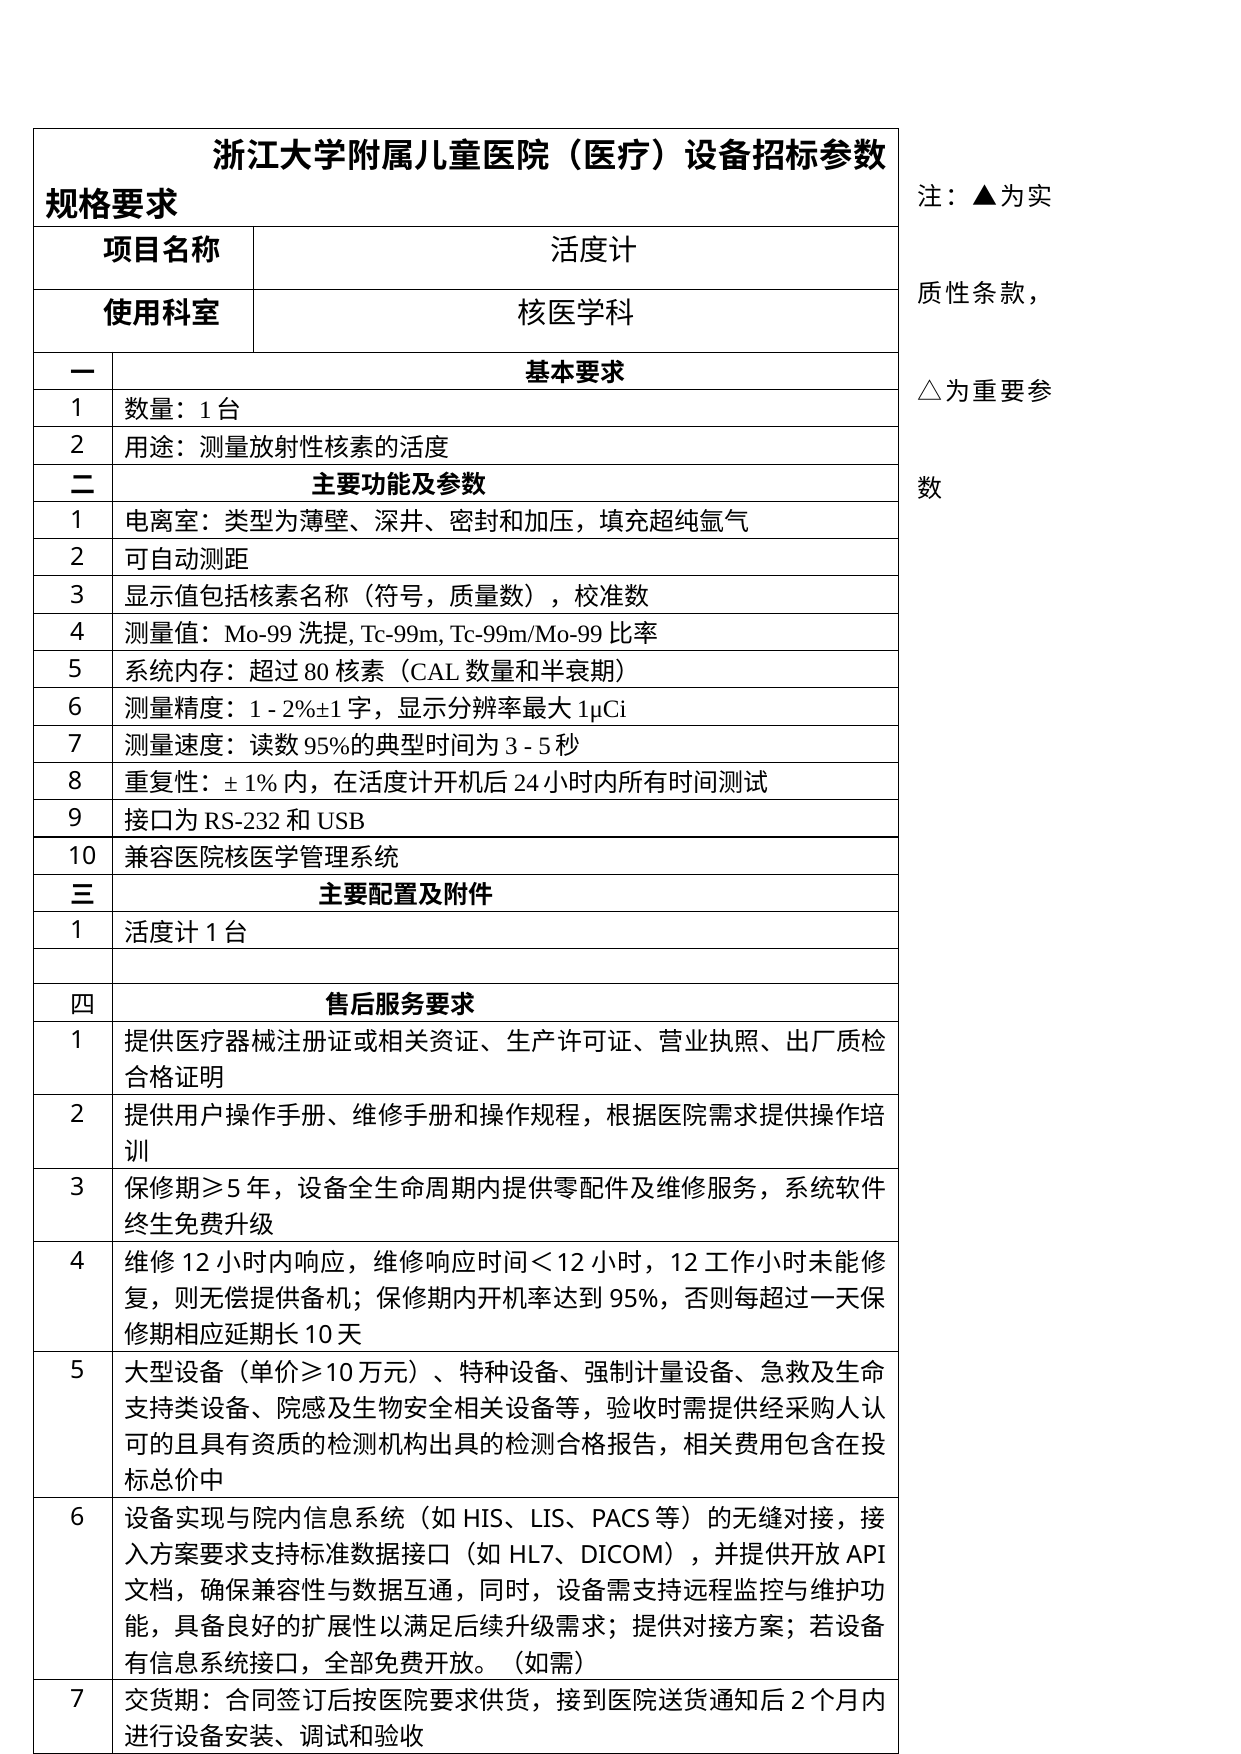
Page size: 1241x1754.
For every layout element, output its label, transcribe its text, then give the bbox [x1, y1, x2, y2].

table_cell 主要配置及附件 [113, 875, 898, 911]
table_cell 二 [34, 465, 112, 501]
table_cell 重复性：± 1% 内，在活度计开机后24小时内所有时间测试 [113, 763, 898, 799]
table_cell 3 [34, 576, 112, 613]
table_cell [34, 949, 112, 983]
table_cell 测量精度：1 - 2%±1字，显示分辨率最大1μCi [113, 688, 898, 724]
table_cell 项目名称 [34, 227, 253, 289]
table_cell 9 [34, 800, 112, 836]
table_cell 兼容医院核医学管理系统 [113, 838, 898, 874]
table_cell 8 [34, 763, 112, 799]
table_cell 6 [34, 1498, 112, 1679]
table_cell 10 [34, 838, 112, 874]
table_cell 2 [34, 427, 112, 463]
table_cell 设备实现与院内信息系统（如HIS、LIS、PACS等）的无缝对接，接入方案要求支持标准数据接口（如HL7、DICOM），并提供开放API文档，确保兼容性与数据互通，同时，设备需支持远程监控与维护功能，具备良好的扩展性以满足后续升级需求；提供对接方案；若设备有信息系统接口，全部免费开放。（如需） [113, 1498, 898, 1679]
table_cell 主要功能及参数 [113, 465, 898, 501]
table_cell 售后服务要求 [113, 984, 898, 1021]
table_cell 保修期≥5年，设备全生命周期内提供零配件及维修服务，系统软件终生免费升级 [113, 1169, 898, 1241]
table_cell 活度计 [254, 227, 898, 289]
table_cell 显示值包括核素名称（符号，质量数），校准数 [113, 576, 898, 613]
table_cell 7 [34, 1680, 112, 1753]
table_cell 大型设备（单价≥10万元）、特种设备、强制计量设备、急救及生命支持类设备、院感及生物安全相关设备等，验收时需提供经采购人认可的且具有资质的检测机构出具的检测合格报告，相关费用包含在投标总价中 [113, 1352, 898, 1497]
table_cell 4 [34, 1242, 112, 1351]
table_cell [113, 949, 898, 983]
table_cell 活度计 1台 [113, 912, 898, 948]
table_cell 提供用户操作手册、维修手册和操作规程，根据医院需求提供操作培训 [113, 1095, 898, 1168]
table_cell 用途：测量放射性核素的活度 [113, 427, 898, 463]
table_cell 三 [34, 875, 112, 911]
table_cell 接口为RS-232 和USB [113, 800, 898, 836]
table_cell 1 [34, 390, 112, 426]
table_cell 使用科室 [34, 290, 253, 352]
table_cell 核医学科 [254, 290, 898, 352]
table_cell 1 [34, 1022, 112, 1094]
table_cell 系统内存：超过80 核素（CAL 数量和半衰期） [113, 651, 898, 687]
table_cell 2 [34, 539, 112, 575]
table_cell 1 [34, 912, 112, 948]
table_cell 3 [34, 1169, 112, 1241]
table_cell 提供医疗器械注册证或相关资证、生产许可证、营业执照、出厂质检合格证明 [113, 1022, 898, 1094]
table_cell 5 [34, 1352, 112, 1497]
table_cell 一 [34, 353, 112, 389]
table_cell 基本要求 [113, 353, 898, 389]
table_cell 可自动测距 [113, 539, 898, 575]
table_cell 交货期：合同签订后按医院要求供货，接到医院送货通知后2个月内进行设备安装、调试和验收 [113, 1680, 898, 1753]
table_cell 电离室：类型为薄壁、深井、密封和加压，填充超纯氩气 [113, 502, 898, 538]
table_cell 2 [34, 1095, 112, 1168]
table_cell 5 [34, 651, 112, 687]
table_header 浙江大学附属儿童医院（医疗）设备招标参数规格要求 [34, 129, 898, 226]
text 注：▲为实质性条款，△为重要参数 [899, 162, 1053, 519]
table_cell 测量速度：读数95%的典型时间为3 - 5秒 [113, 726, 898, 762]
table_cell 4 [34, 614, 112, 650]
table_cell 1 [34, 502, 112, 538]
table_cell 维修12小时内响应，维修响应时间＜12小时，12工作小时未能修复，则无偿提供备机；保修期内开机率达到95%，否则每超过一天保修期相应延期长10天 [113, 1242, 898, 1351]
table_cell 四 [34, 984, 112, 1021]
table_cell 6 [34, 688, 112, 724]
table_cell 测量值：Mo-99 洗提, Tc-99m, Tc-99m/Mo-99 比率 [113, 614, 898, 650]
table_cell 7 [34, 726, 112, 762]
table_cell 数量：1台 [113, 390, 898, 426]
